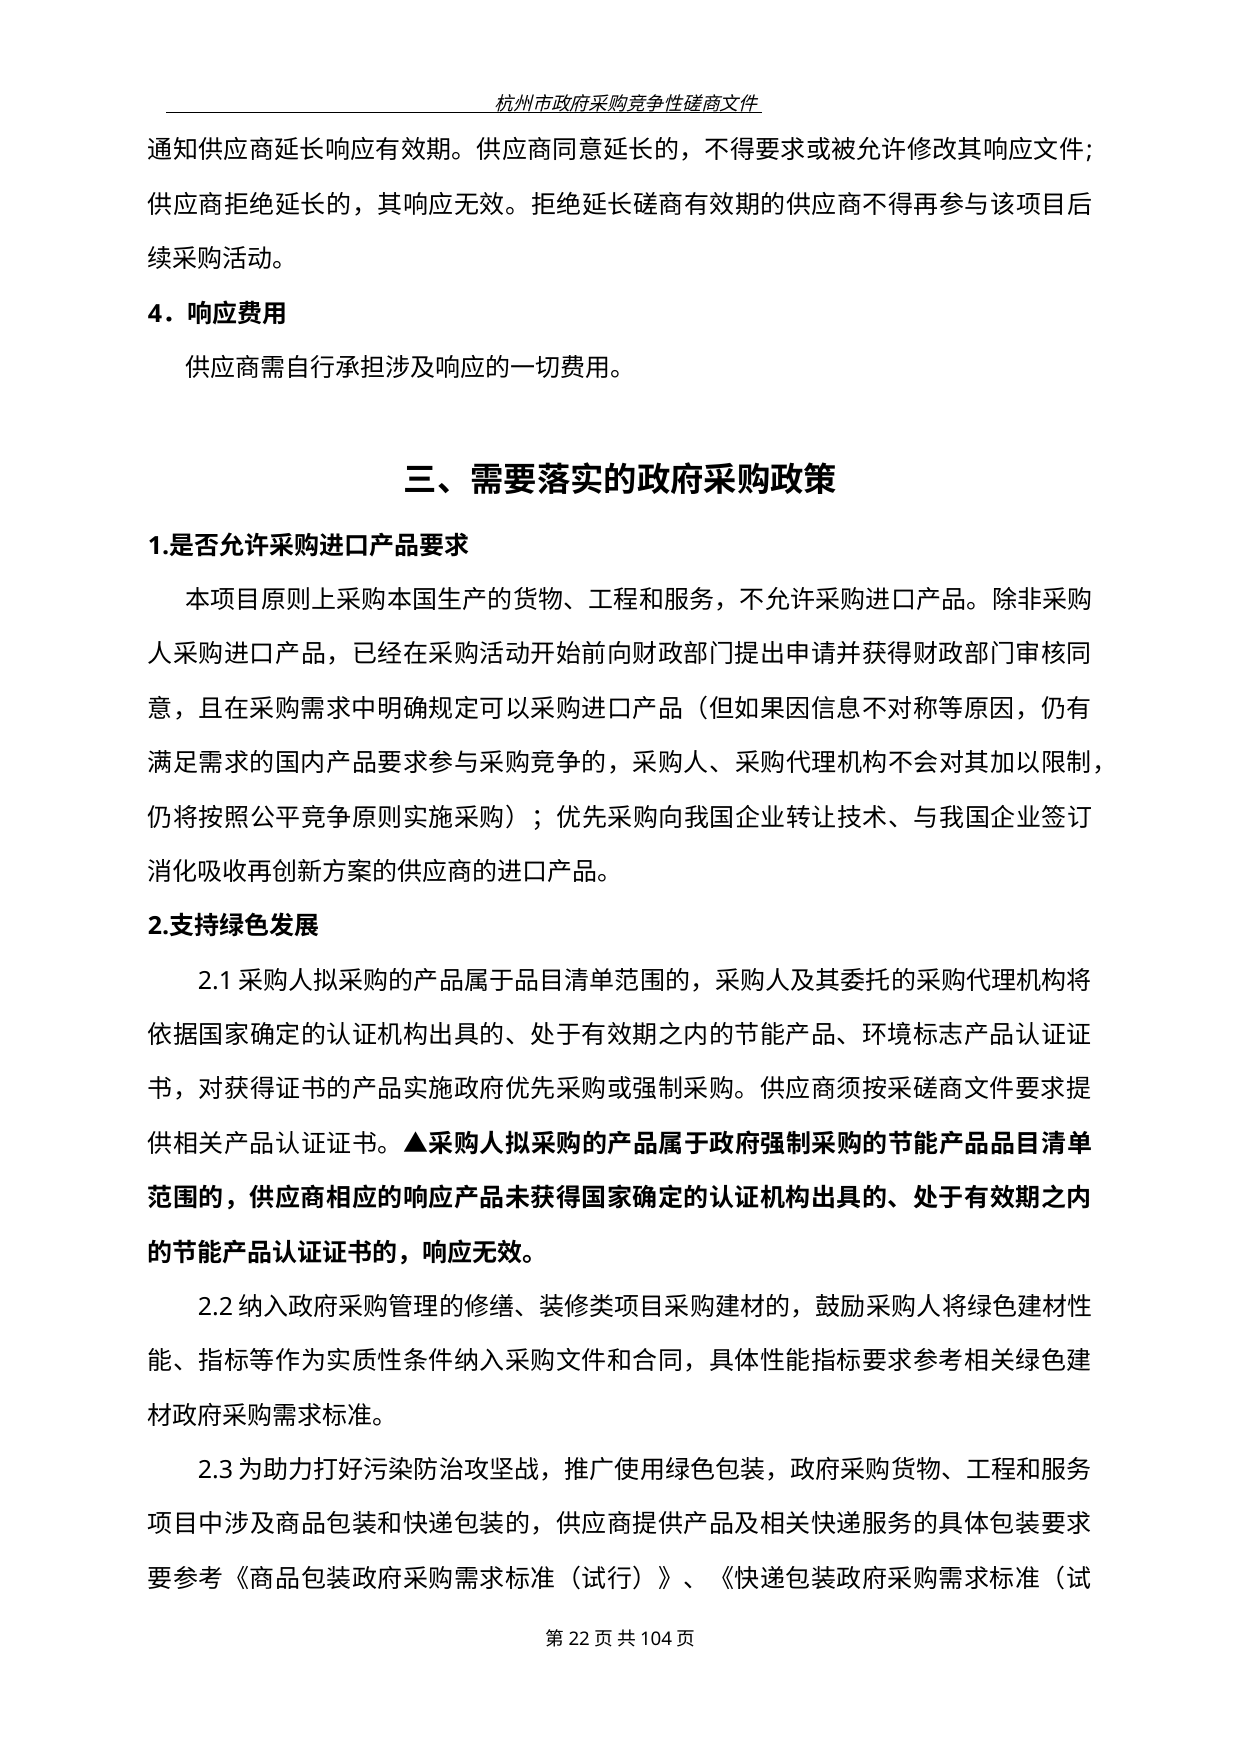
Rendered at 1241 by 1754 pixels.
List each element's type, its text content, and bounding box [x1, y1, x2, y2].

text 4．响应费用 [148, 293, 1092, 329]
text 2.2纳入政府采购管理的修缮、装修类项目采购建材的，鼓励采购人将绿色建材性能、指标等作为实质性条件纳入采购文件和合同，具体性能指标要求参考相关绿色建材政府采购需求标准。 [148, 1286, 1092, 1431]
text 本项目原则上采购本国生产的货物、工程和服务，不允许采购进口产品。除非采购人采购进口产品，已经在采购活动开始前向财政部门提出申请并获得财政部门审核同意，且在采购需求中明确规定可以采购进口产品（但如果因信息不对称等原因，仍有满足需求的国内产品要求参与采购竞争的，采购人、采购代理机构不会对其加以限制，仍将按照公平竞争原则实施采购）；优先采购向我国企业转让技术、与我国企业签订消化吸收再创新方案的供应商的进口产品。 [148, 579, 1092, 888]
text 三、需要落实的政府采购政策 [148, 453, 1092, 501]
text 2.支持绿色发展 [148, 906, 1092, 942]
text 2.1采购人拟采购的产品属于品目清单范围的，采购人及其委托的采购代理机构将依据国家确定的认证机构出具的、处于有效期之内的节能产品、环境标志产品认证证书，对获得证书的产品实施政府优先采购或强制采购。供应商须按采磋商文件要求提供相关产品认证证书。▲采购人拟采购的产品属于政府强制采购的节能产品品目清单范围的，供应商相应的响应产品未获得国家确定的认证机构出具的、处于有效期之内的节能产品认证证书的，响应无效。 [148, 960, 1092, 1268]
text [148, 130, 1092, 275]
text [148, 1449, 1092, 1594]
text 1.是否允许采购进口产品要求 [148, 525, 1092, 561]
text 供应商需自行承担涉及响应的一切费用。 [148, 347, 1092, 384]
